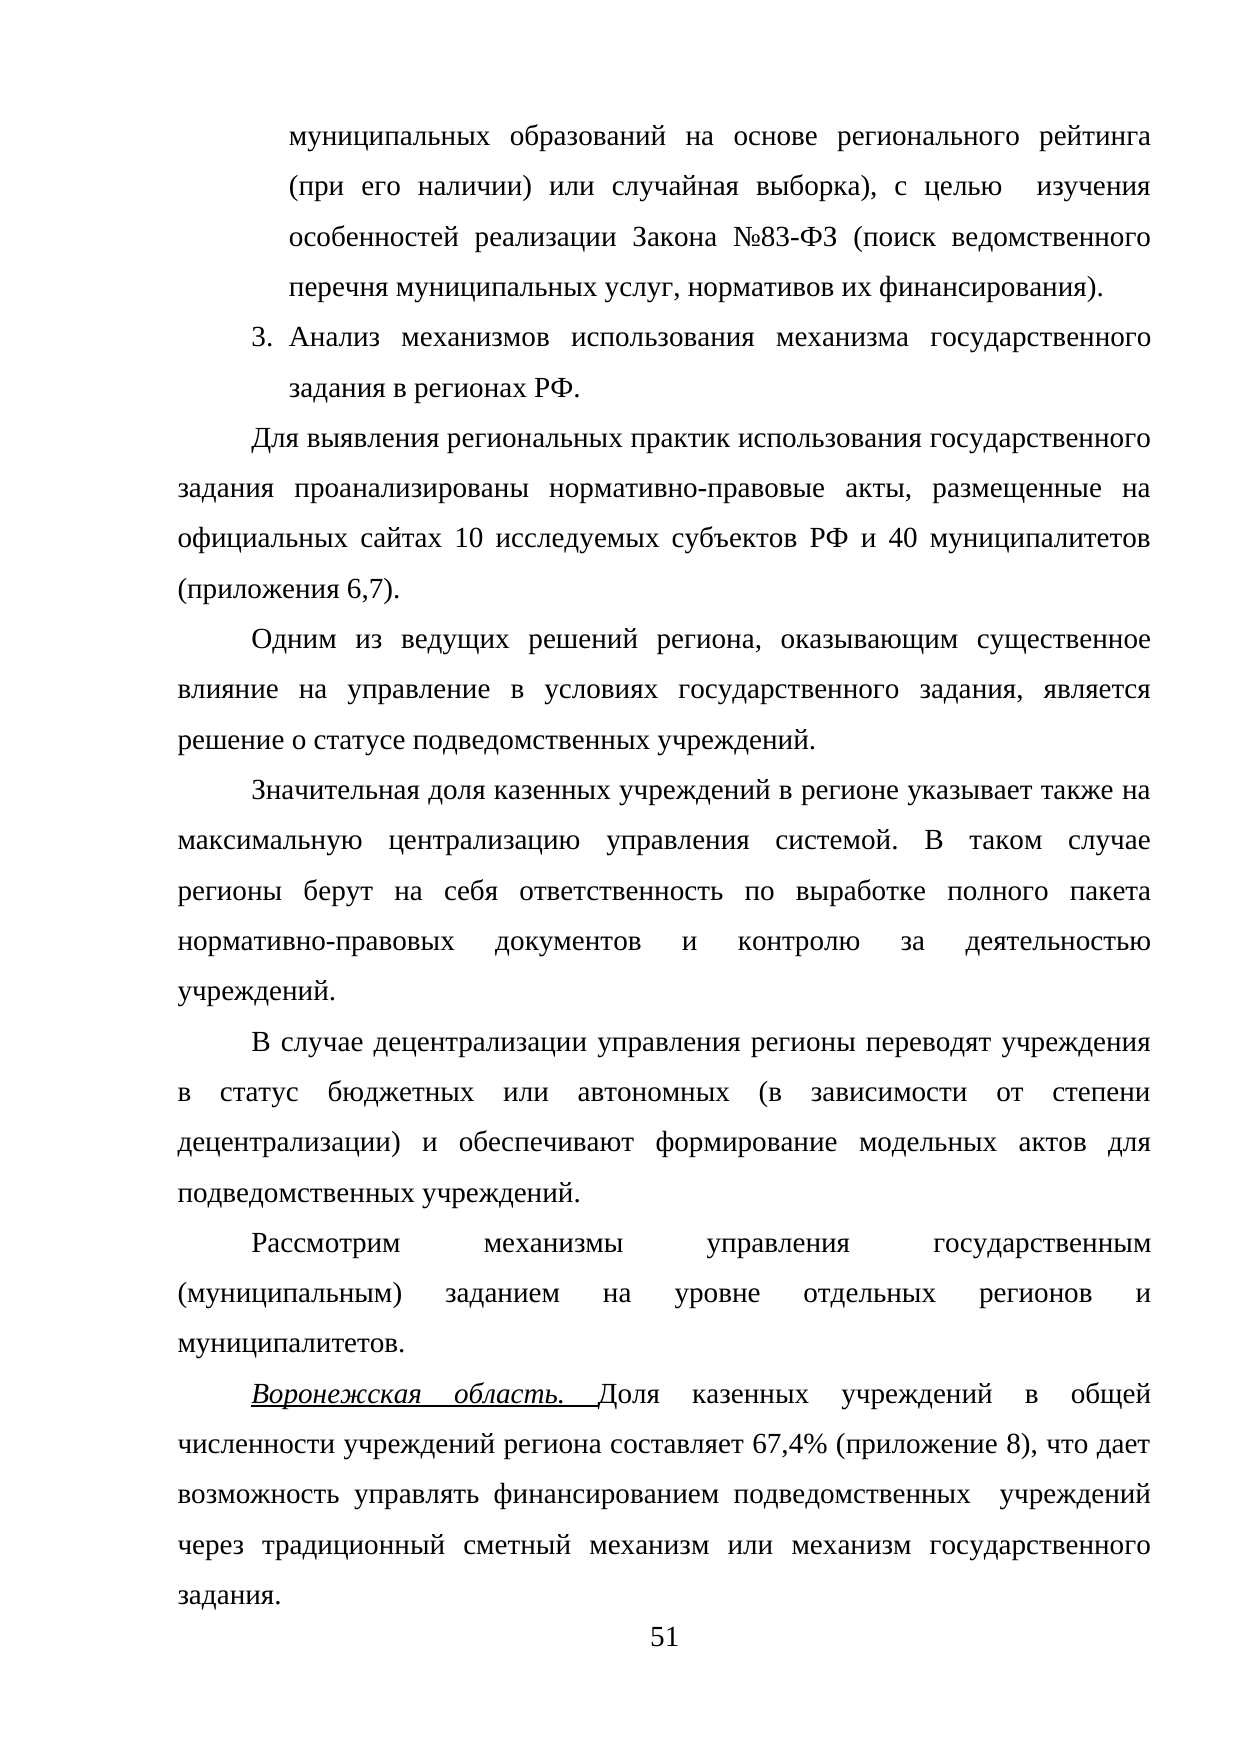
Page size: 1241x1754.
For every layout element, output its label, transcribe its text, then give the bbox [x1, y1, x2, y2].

text Одним из ведущих решений региона, оказывающим существенное влияние на управление в условиях государственного задания, является решение о статусе подведомственных учреждений. [177, 621, 1152, 755]
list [251, 118, 1152, 303]
text В случае децентрализации управления регионы переводят учреждения в статус бюджетных или автономных (в зависимости от степени децентрализации) и обеспечивают формирование модельных актов для подведомственных учреждений. [177, 1024, 1152, 1208]
text Для выявления региональных практик использования государственного задания проанализированы нормативно-правовые акты, размещенные на официальных сайтах 10 исследуемых субъектов РФ и 40 муниципалитетов (приложения 6,7). [177, 420, 1152, 604]
text Воронежская область. Доля казенных учреждений в общей численности учреждений региона составляет 67,4% (приложение 8), что дает возможность управлять финансированием подведомственных учреждений через традиционный сметный механизм или механизм государственного задания. [177, 1376, 1152, 1611]
text Значительная доля казенных учреждений в регионе указывает также на максимальную централизацию управления системой. В таком случае регионы берут на себя ответственность по выработке полного пакета нормативно-правовых документов и контролю за деятельностью учреждений. [177, 772, 1152, 1007]
text Рассмотрим механизмы управления государственным (муниципальным) заданием на уровне отдельных регионов и муниципалитетов. [177, 1225, 1152, 1359]
list Анализ механизмов использования механизма государственного задания в регионах РФ. [251, 319, 1152, 403]
